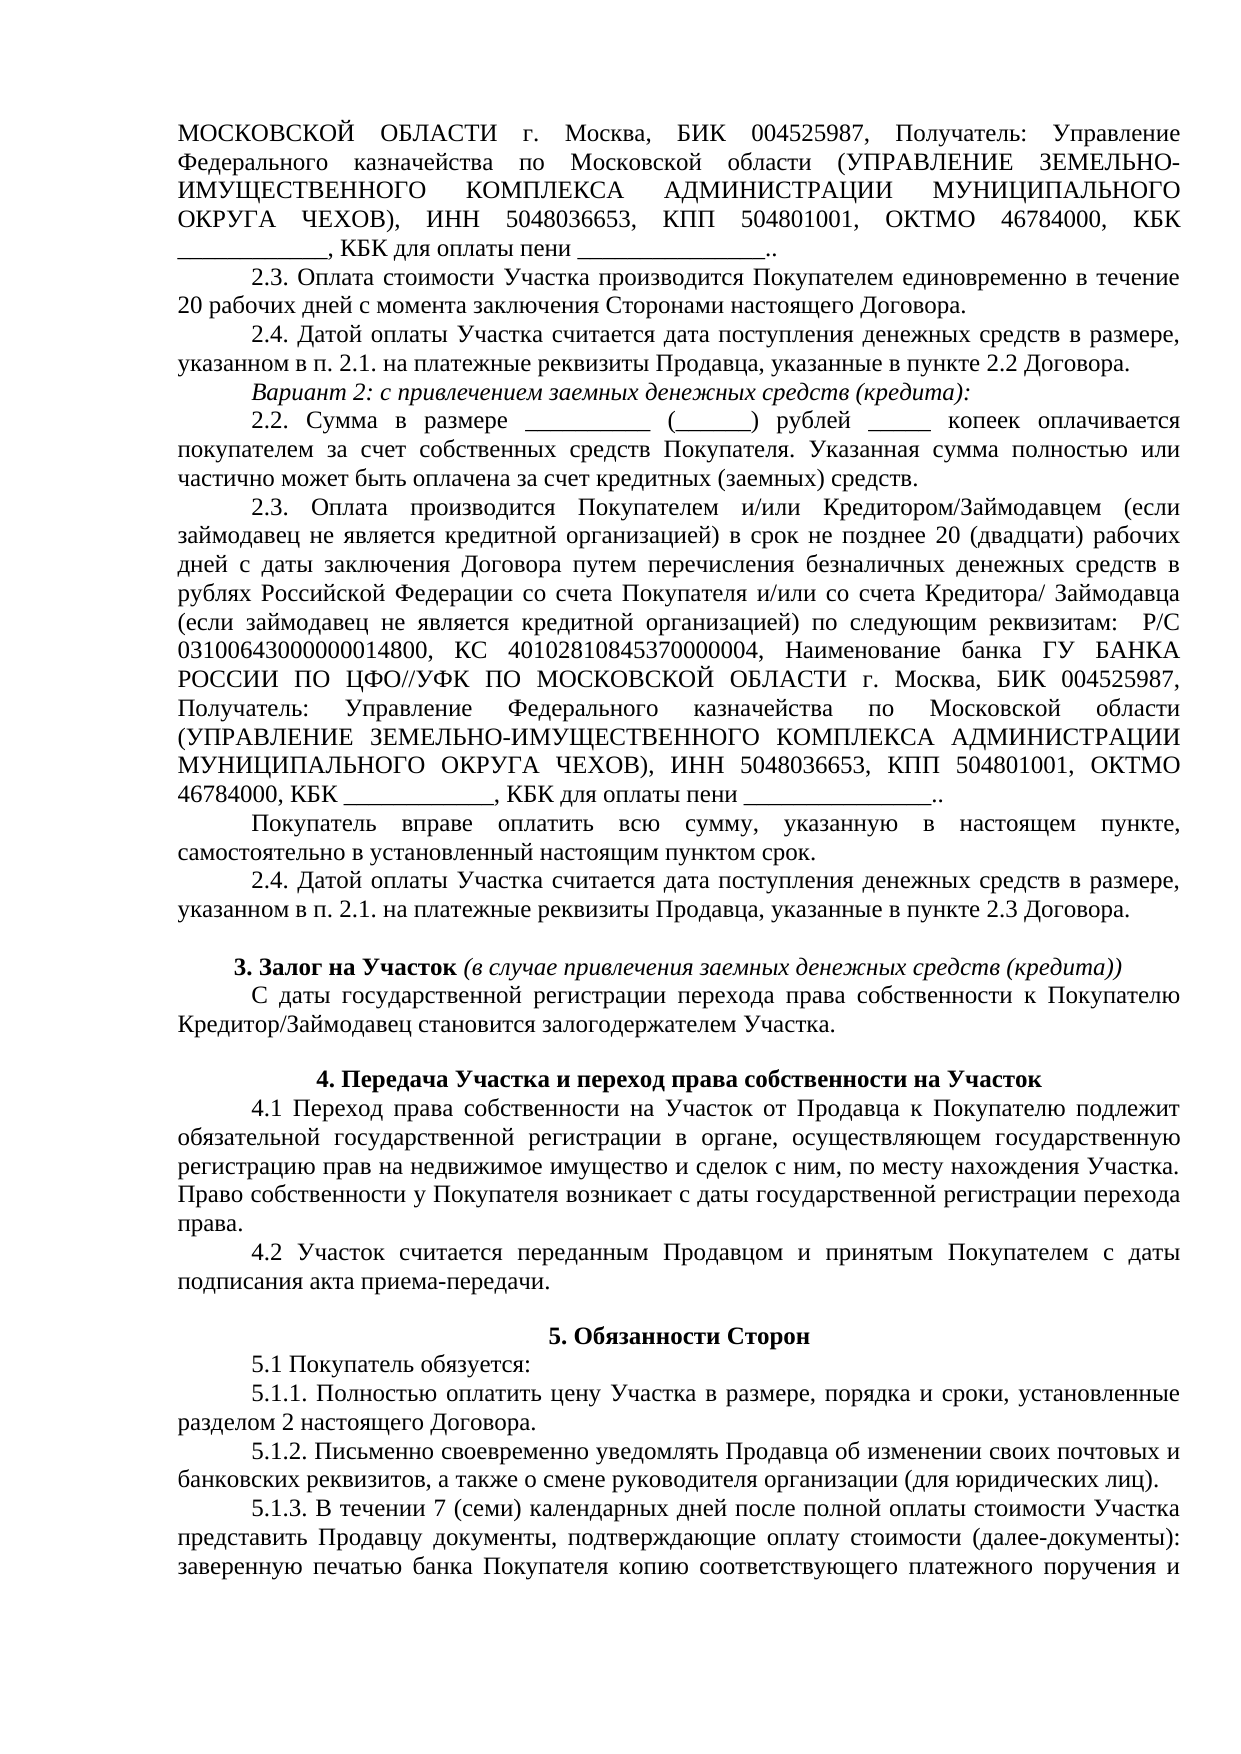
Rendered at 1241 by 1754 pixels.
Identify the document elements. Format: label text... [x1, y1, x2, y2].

text 4.2 Участок считается переданным Продавцом и принятым Покупателем с даты подписания акта приема-передачи. [177, 1237, 1181, 1294]
text 3. Залог на Участок (в случае привлечения заемных денежных средств (кредита)) [177, 952, 1181, 981]
text 2.3. Оплата стоимости Участка производится Покупателем единовременно в течение 20 рабочих дней с момента заключения Сторонами настоящего Договора. [177, 262, 1181, 319]
text 4.1 Переход права собственности на Участок от Продавца к Покупателю подлежит обязательной государственной регистрации в органе, осуществляющем государственную регистрацию прав на недвижимое имущество и сделок с ним, по месту нахождения Участка. Право собственности у Покупателя возникает с даты государственной регистрации перехода права. [177, 1093, 1181, 1237]
text 5. Обязанности Сторон [177, 1321, 1181, 1349]
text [177, 1493, 1181, 1579]
text Покупатель вправе оплатить всю сумму, указанную в настоящем пункте, самостоятельно в установленный настоящим пунктом срок. [177, 808, 1181, 866]
text 5.1.1. Полностью оплатить цену Участка в размере, порядка и сроки, установленные разделом 2 настоящего Договора. [177, 1378, 1181, 1436]
text Вариант 2: с привлечением заемных денежных средств (кредита): [177, 377, 1181, 406]
text 2.3. Оплата производится Покупателем и/или Кредитором/Займодавцем (если займодавец не является кредитной организацией) в срок не позднее 20 (двадцати) рабочих дней с даты заключения Договора путем перечисления безналичных денежных средств в рублях Российской Федерации со счета Покупателя и/или со счета Кредитора/ Займодавца (если займодавец не является кредитной организацией) по следующим реквизитам: Р/С 03100643000000014800, КС 40102810845370000004, Наименование банка ГУ БАНКА РОССИИ ПО ЦФО//УФК ПО МОСКОВСКОЙ ОБЛАСТИ г. Москва, БИК 004525987, Получатель: Управление Федерального казначейства по Московской области (УПРАВЛЕНИЕ ЗЕМЕЛЬНО-ИМУЩЕСТВЕННОГО КОМПЛЕКСА АДМИНИСТРАЦИИ МУНИЦИПАЛЬНОГО ОКРУГА ЧЕХОВ), ИНН 5048036653, КПП 504801001, ОКТМО 46784000, КБК ____________, КБК для оплаты пени _______________.. [177, 492, 1181, 808]
text 5.1 Покупатель обязуется: [177, 1349, 1181, 1378]
text 2.2. Сумма в размере __________ (______) рублей _____ копеек оплачивается покупателем за счет собственных средств Покупателя. Указанная сумма полностью или частично может быть оплачена за счет кредитных (заемных) средств. [177, 406, 1181, 492]
text 2.4. Датой оплаты Участка считается дата поступления денежных средств в размере, указанном в п. 2.1. на платежные реквизиты Продавца, указанные в пункте 2.2 Договора. [177, 319, 1181, 377]
text 4. Передача Участка и переход права собственности на Участок [177, 1064, 1181, 1093]
text 2.4. Датой оплаты Участка считается дата поступления денежных средств в размере, указанном в п. 2.1. на платежные реквизиты Продавца, указанные в пункте 2.3 Договора. [177, 866, 1181, 923]
text С даты государственной регистрации перехода права собственности к Покупателю Кредитор/Займодавец становится залогодержателем Участка. [177, 981, 1181, 1038]
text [177, 118, 1181, 262]
text 5.1.2. Письменно своевременно уведомлять Продавца об изменении своих почтовых и банковских реквизитов, а также о смене руководителя организации (для юридических лиц). [177, 1436, 1181, 1493]
